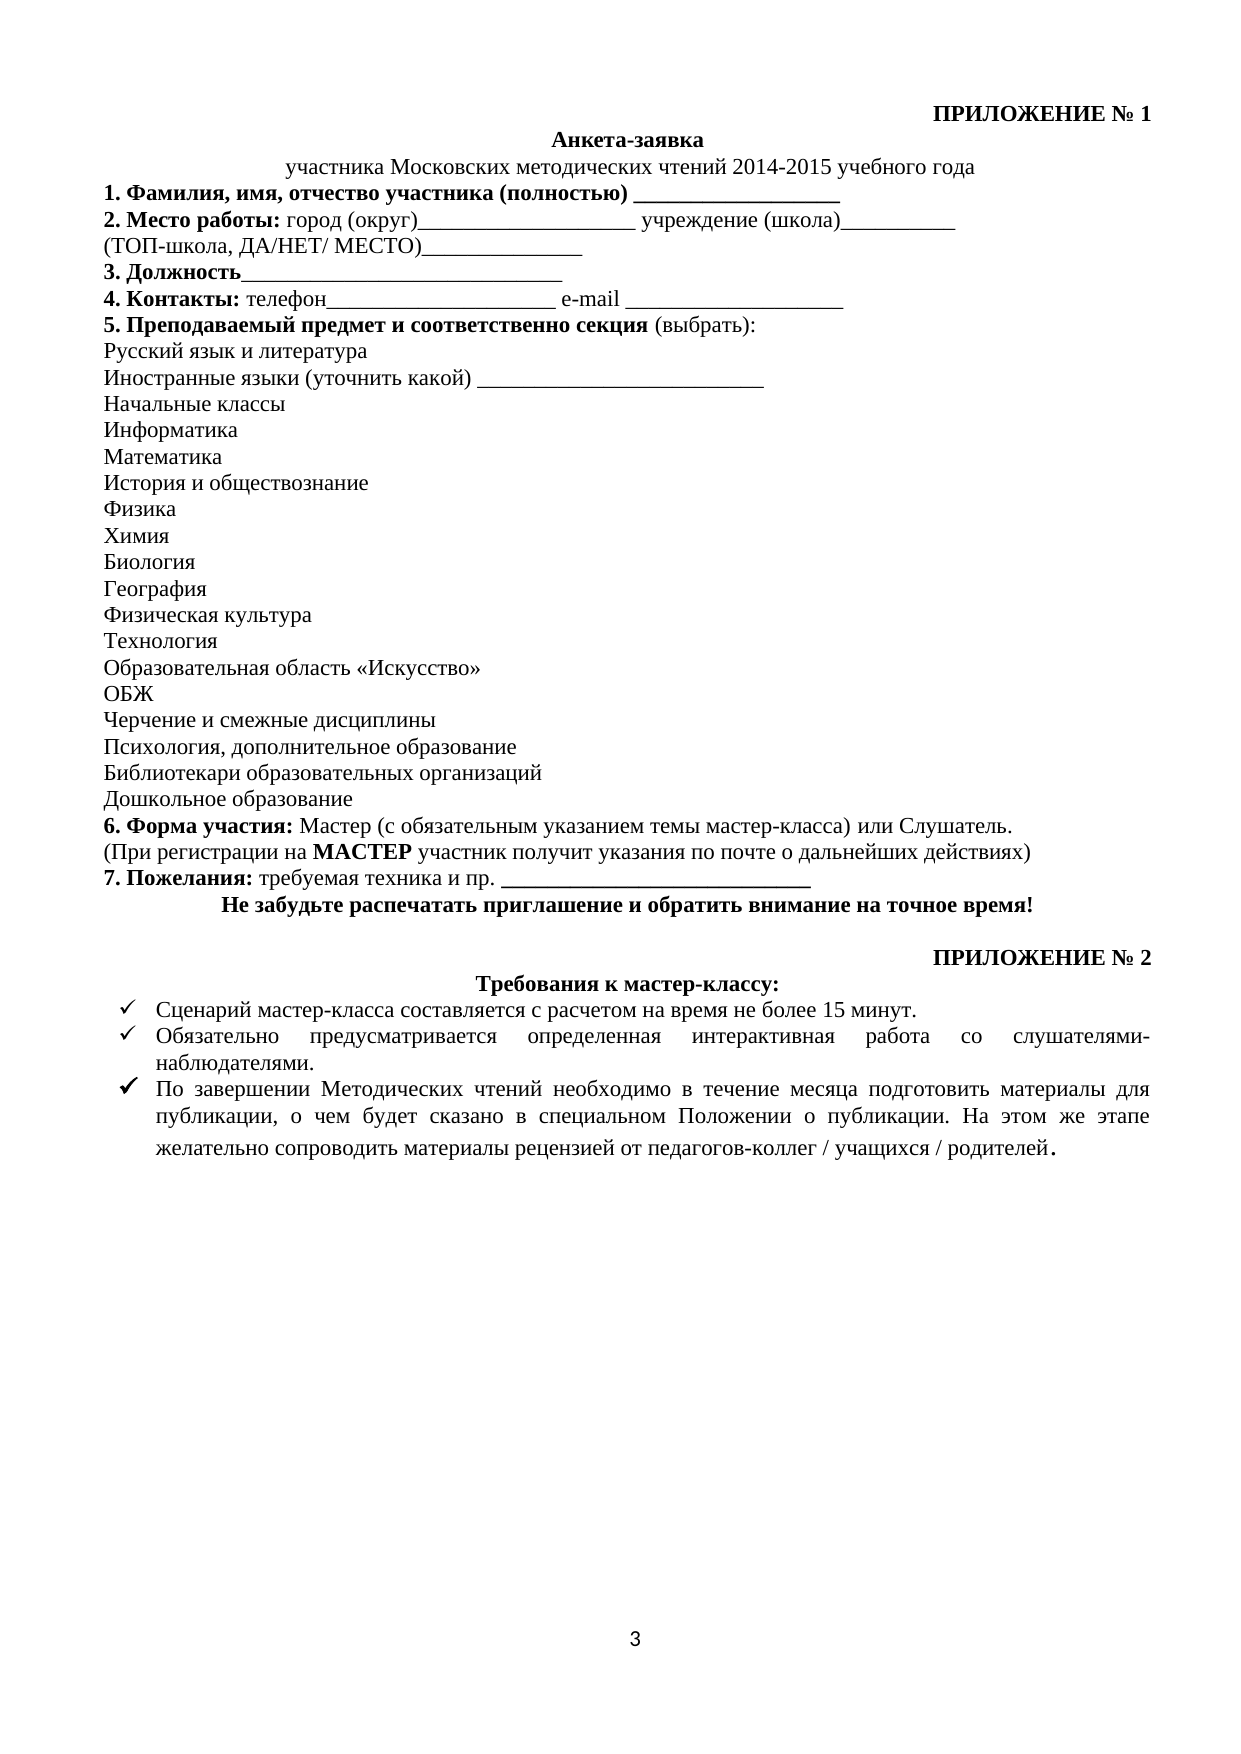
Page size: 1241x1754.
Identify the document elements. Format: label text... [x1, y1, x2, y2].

text Психология, дополнительное образование [103, 733, 1152, 759]
list Обязательно предусматривается определенная интерактивная работа со слушателями-наблюдателями. [118, 1023, 1152, 1075]
list Сценарий мастер-класса составляется с расчетом на время не более 15 минут. [118, 996, 1152, 1023]
text Физика [103, 496, 1152, 522]
text Не забудьте распечатать приглашение и обратить внимание на точное время! [103, 891, 1152, 917]
text История и обществознание [103, 469, 1152, 496]
text Русский язык и литература [103, 337, 1152, 364]
text Начальные классы [103, 390, 1152, 416]
text ПРИЛОЖЕНИЕ № 1 [118, 100, 1152, 127]
text География [103, 574, 1152, 601]
text ПРИЛОЖЕНИЕ № 2 [118, 943, 1152, 970]
text Анкета-заявка [103, 127, 1152, 153]
text Библиотекари образовательных организаций [103, 759, 1152, 785]
text 7. Пожелания: требуемая техника и пр. ___________________________ [103, 864, 1152, 891]
list По завершении Методических чтений необходимо в течение месяца подготовить материалы для публикации, о чем будет сказано в специальном Положении о публикации. На этом же этапе желательно сопроводить материалы рецензией от педагогов-коллег / учащихся / родителей. [118, 1075, 1152, 1162]
text 2. Место работы: город (округ)___________________ учреждение (школа)__________ [103, 206, 1152, 232]
text 1. Фамилия, имя, отчество участника (полностью) __________________ [103, 179, 1152, 206]
text Иностранные языки (уточнить какой) _________________________ [103, 364, 1152, 390]
text Информатика [103, 416, 1152, 443]
text Химия [103, 522, 1152, 548]
text Технология [103, 627, 1152, 654]
text 5. Преподаваемый предмет и соответственно секция (выбрать): [103, 311, 1152, 337]
text Дошкольное образование [103, 785, 1152, 812]
text (ТОП-школа, ДА/НЕТ/ МЕСТО)______________ [103, 232, 1152, 258]
text (При регистрации на МАСТЕР участник получит указания по почте о дальнейших действиях) [103, 838, 1152, 864]
text участника Московских методических чтений 2014-2015 учебного года [103, 153, 1152, 179]
text ОБЖ [103, 680, 1152, 706]
text Черчение и смежные дисциплины [103, 706, 1152, 733]
text 3. Должность____________________________ [103, 258, 1152, 285]
text 4. Контакты: телефон____________________ е-mail ___________________ [103, 285, 1152, 311]
text 6. Форма участия: Мастер (с обязательным указанием темы мастер-класса) или Слушатель. [103, 812, 1152, 838]
text Биология [103, 548, 1152, 574]
text Требования к мастер-классу: [103, 970, 1152, 996]
text Образовательная область «Искусство» [103, 654, 1152, 680]
text Физическая культура [103, 601, 1152, 627]
text Математика [103, 443, 1152, 469]
